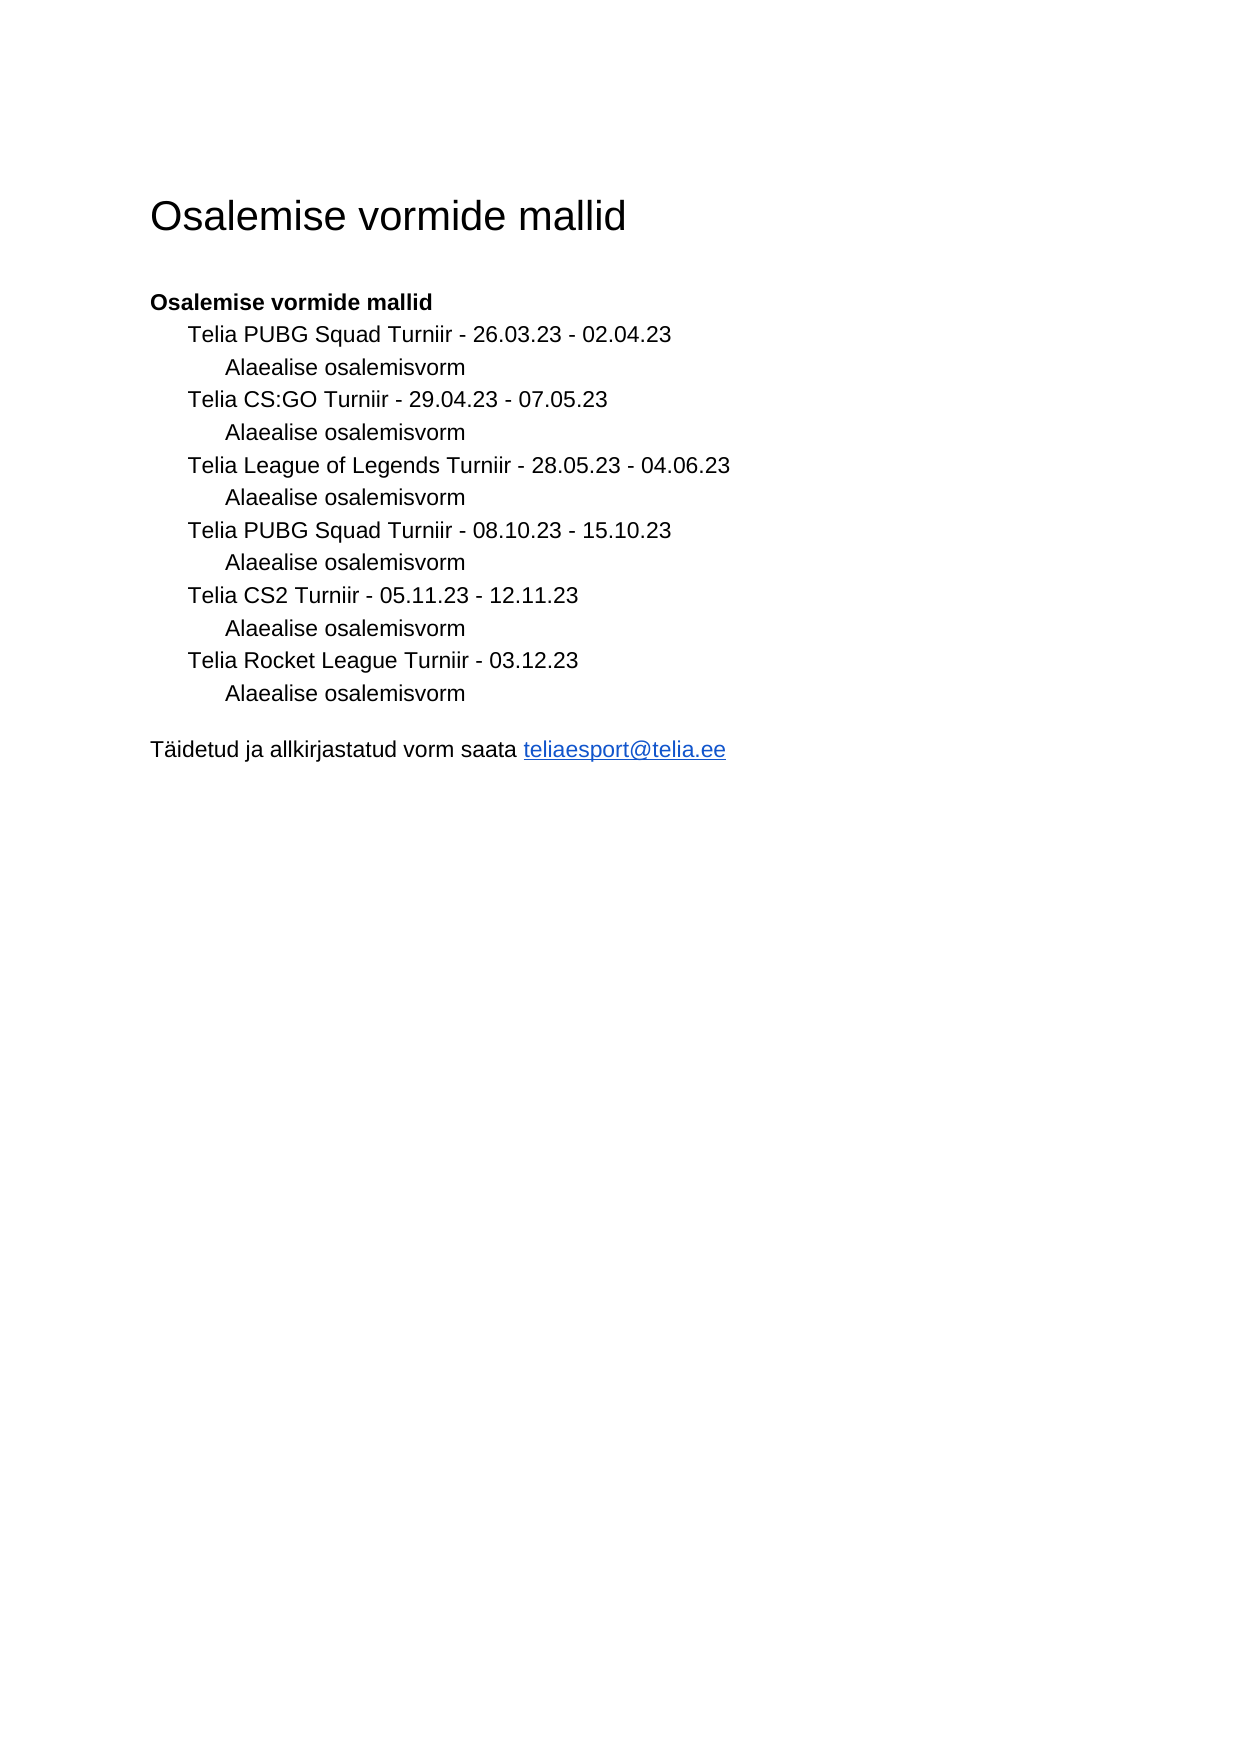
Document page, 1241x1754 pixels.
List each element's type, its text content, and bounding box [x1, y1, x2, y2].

text Täidetud ja allkirjastatud vorm saata teliaesport@telia.ee [150, 736, 1090, 763]
subtitle Osalemise vormide mallid [150, 192, 1090, 239]
